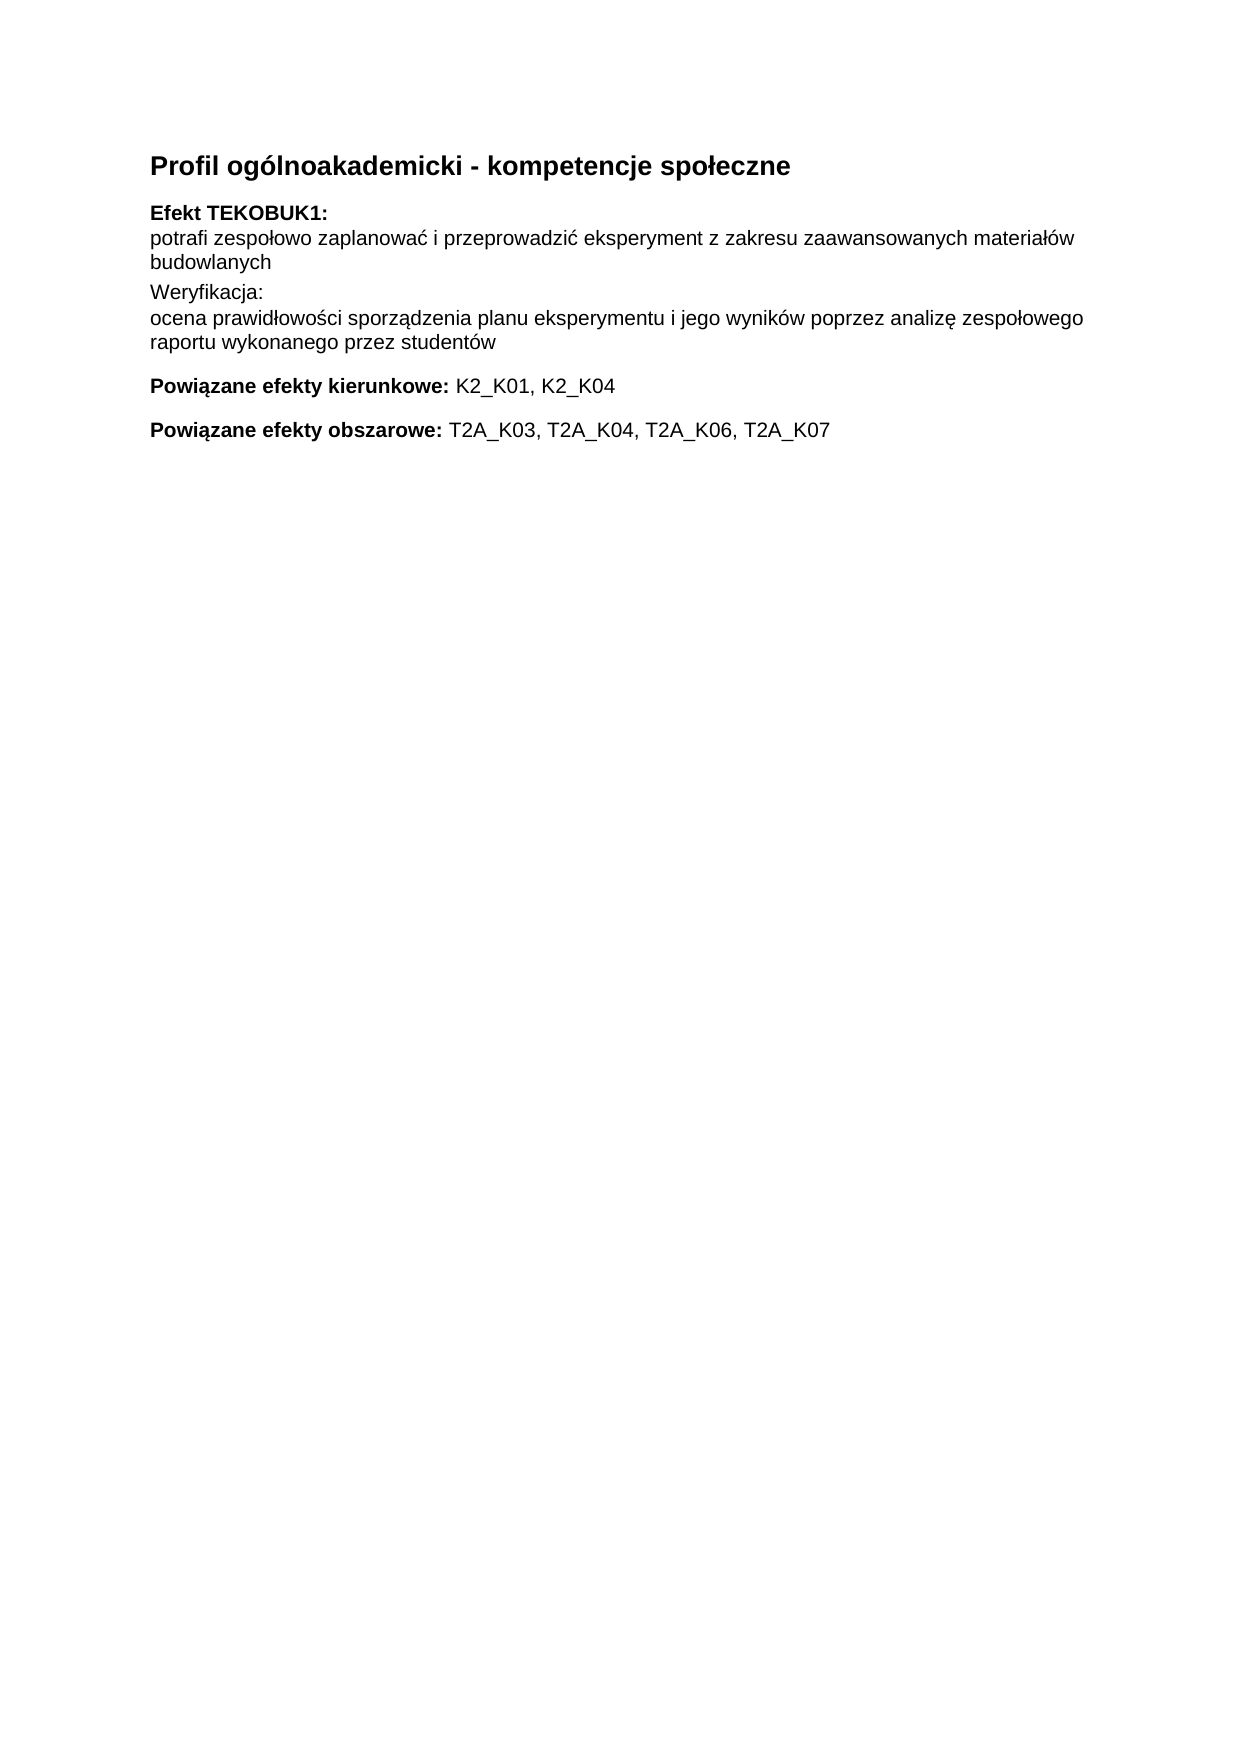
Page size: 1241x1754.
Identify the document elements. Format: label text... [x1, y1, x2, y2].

text potrafi zespołowo zaplanować i przeprowadzić eksperyment z zakresu zaawansowanych materiałów budowlanych [150, 226, 1090, 274]
text Weryfikacja: [150, 280, 1090, 304]
text ocena prawidłowości sporządzenia planu eksperymentu i jego wyników poprzez analizę zespołowego raportu wykonanego przez studentów [150, 306, 1090, 354]
text Powiązane efekty obszarowe: T2A_K03, T2A_K04, T2A_K06, T2A_K07 [150, 418, 1090, 442]
text Powiązane efekty kierunkowe: K2_K01, K2_K04 [150, 374, 1090, 398]
text Efekt TEKOBUK1: [150, 201, 1090, 225]
subtitle Profil ogólnoakademicki - kompetencje społeczne [150, 150, 1090, 181]
